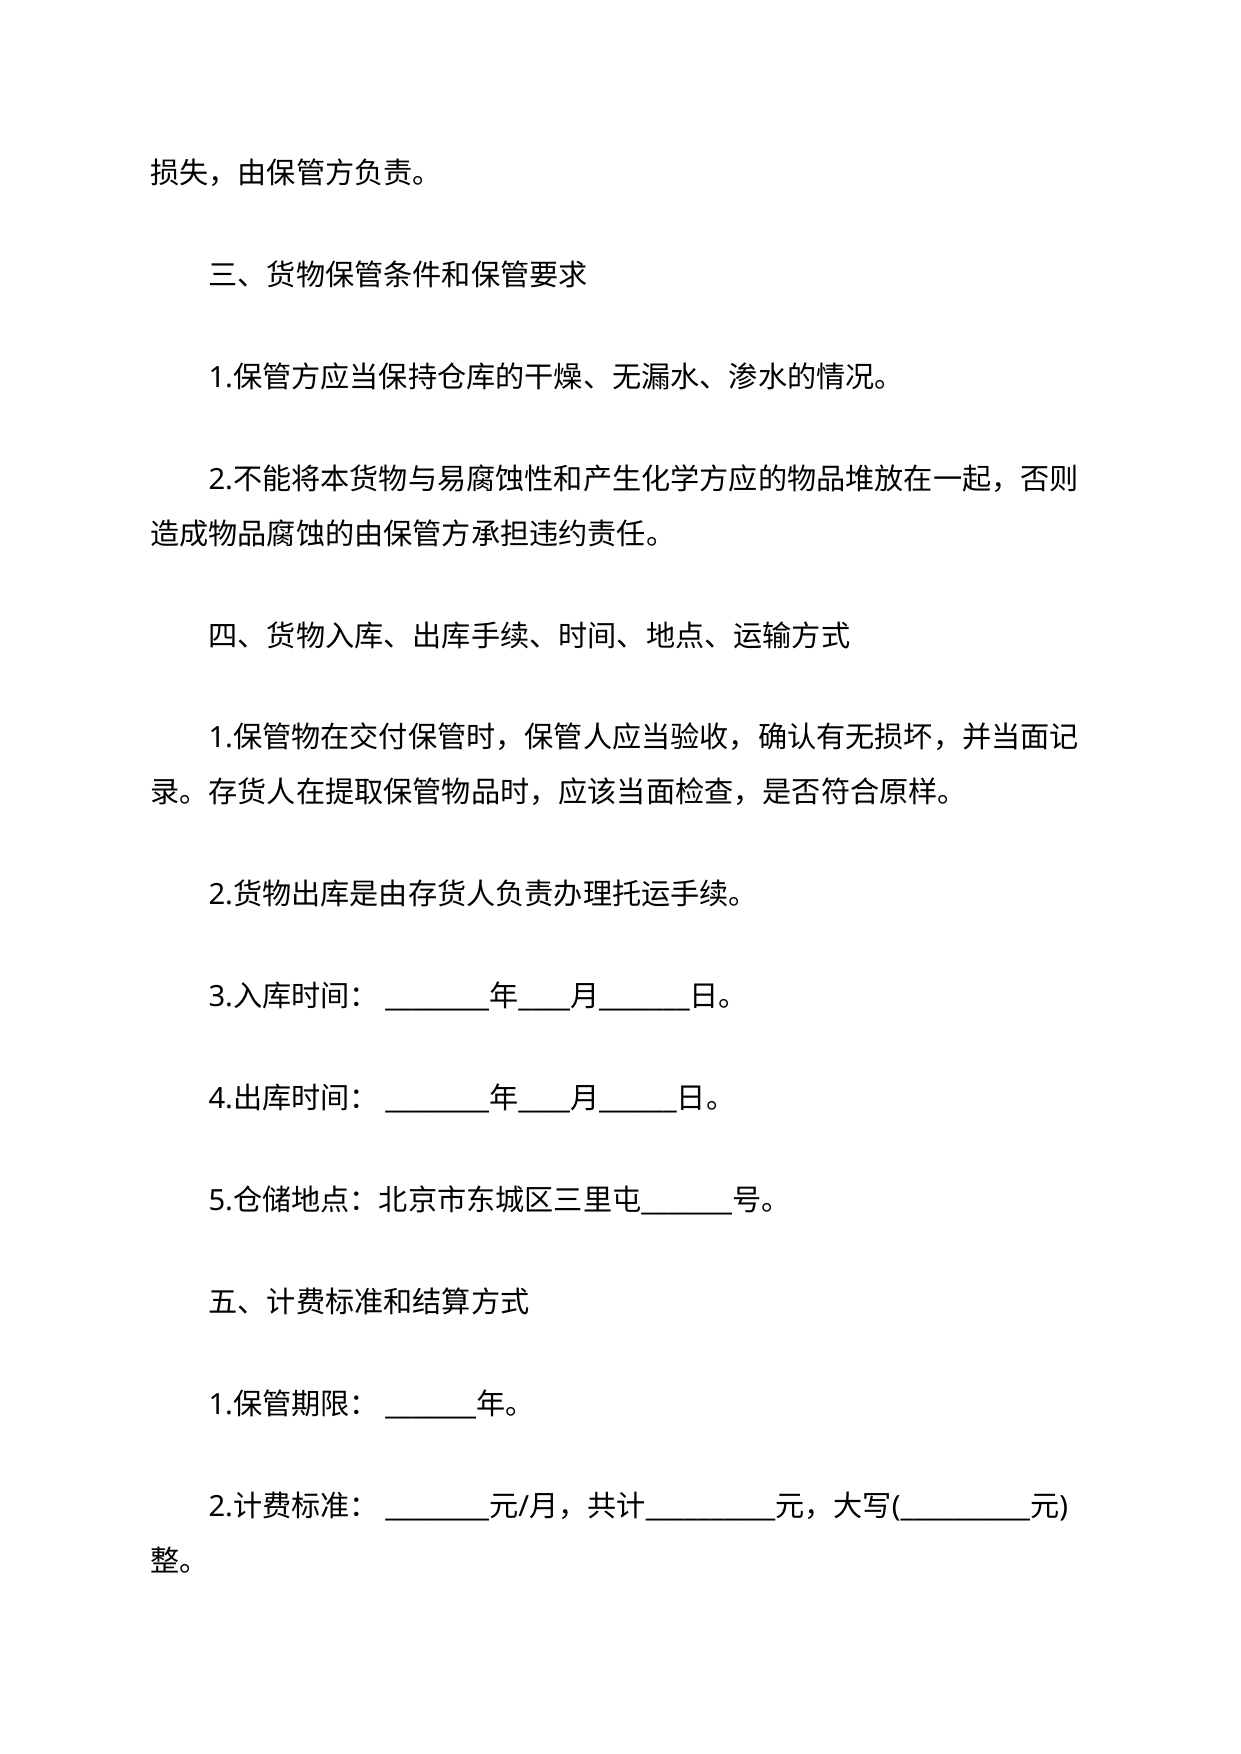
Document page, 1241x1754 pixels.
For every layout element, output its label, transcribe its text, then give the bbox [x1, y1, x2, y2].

text 三、货物保管条件和保管要求 [150, 252, 1090, 294]
text 2.计费标准： ________元/月，共计__________元，大写(__________元)整。 [150, 1482, 1090, 1580]
text 5.仓储地点：北京市东城区三里屯_______号。 [150, 1177, 1090, 1219]
text 五、计费标准和结算方式 [150, 1279, 1090, 1321]
text 2.货物出库是由存货人负责办理托运手续。 [150, 871, 1090, 913]
text 4.出库时间： ________年____月______日。 [150, 1075, 1090, 1117]
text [150, 150, 1090, 192]
text 3.入库时间： ________年____月_______日。 [150, 973, 1090, 1015]
text 1.保管期限： _______年。 [150, 1381, 1090, 1423]
text 1.保管物在交付保管时，保管人应当验收，确认有无损坏，并当面记录。存货人在提取保管物品时，应该当面检查，是否符合原样。 [150, 714, 1090, 811]
text 2.不能将本货物与易腐蚀性和产生化学方应的物品堆放在一起，否则造成物品腐蚀的由保管方承担违约责任。 [150, 456, 1090, 553]
text 四、货物入库、出库手续、时间、地点、运输方式 [150, 612, 1090, 654]
text 1.保管方应当保持仓库的干燥、无漏水、渗水的情况。 [150, 353, 1090, 396]
